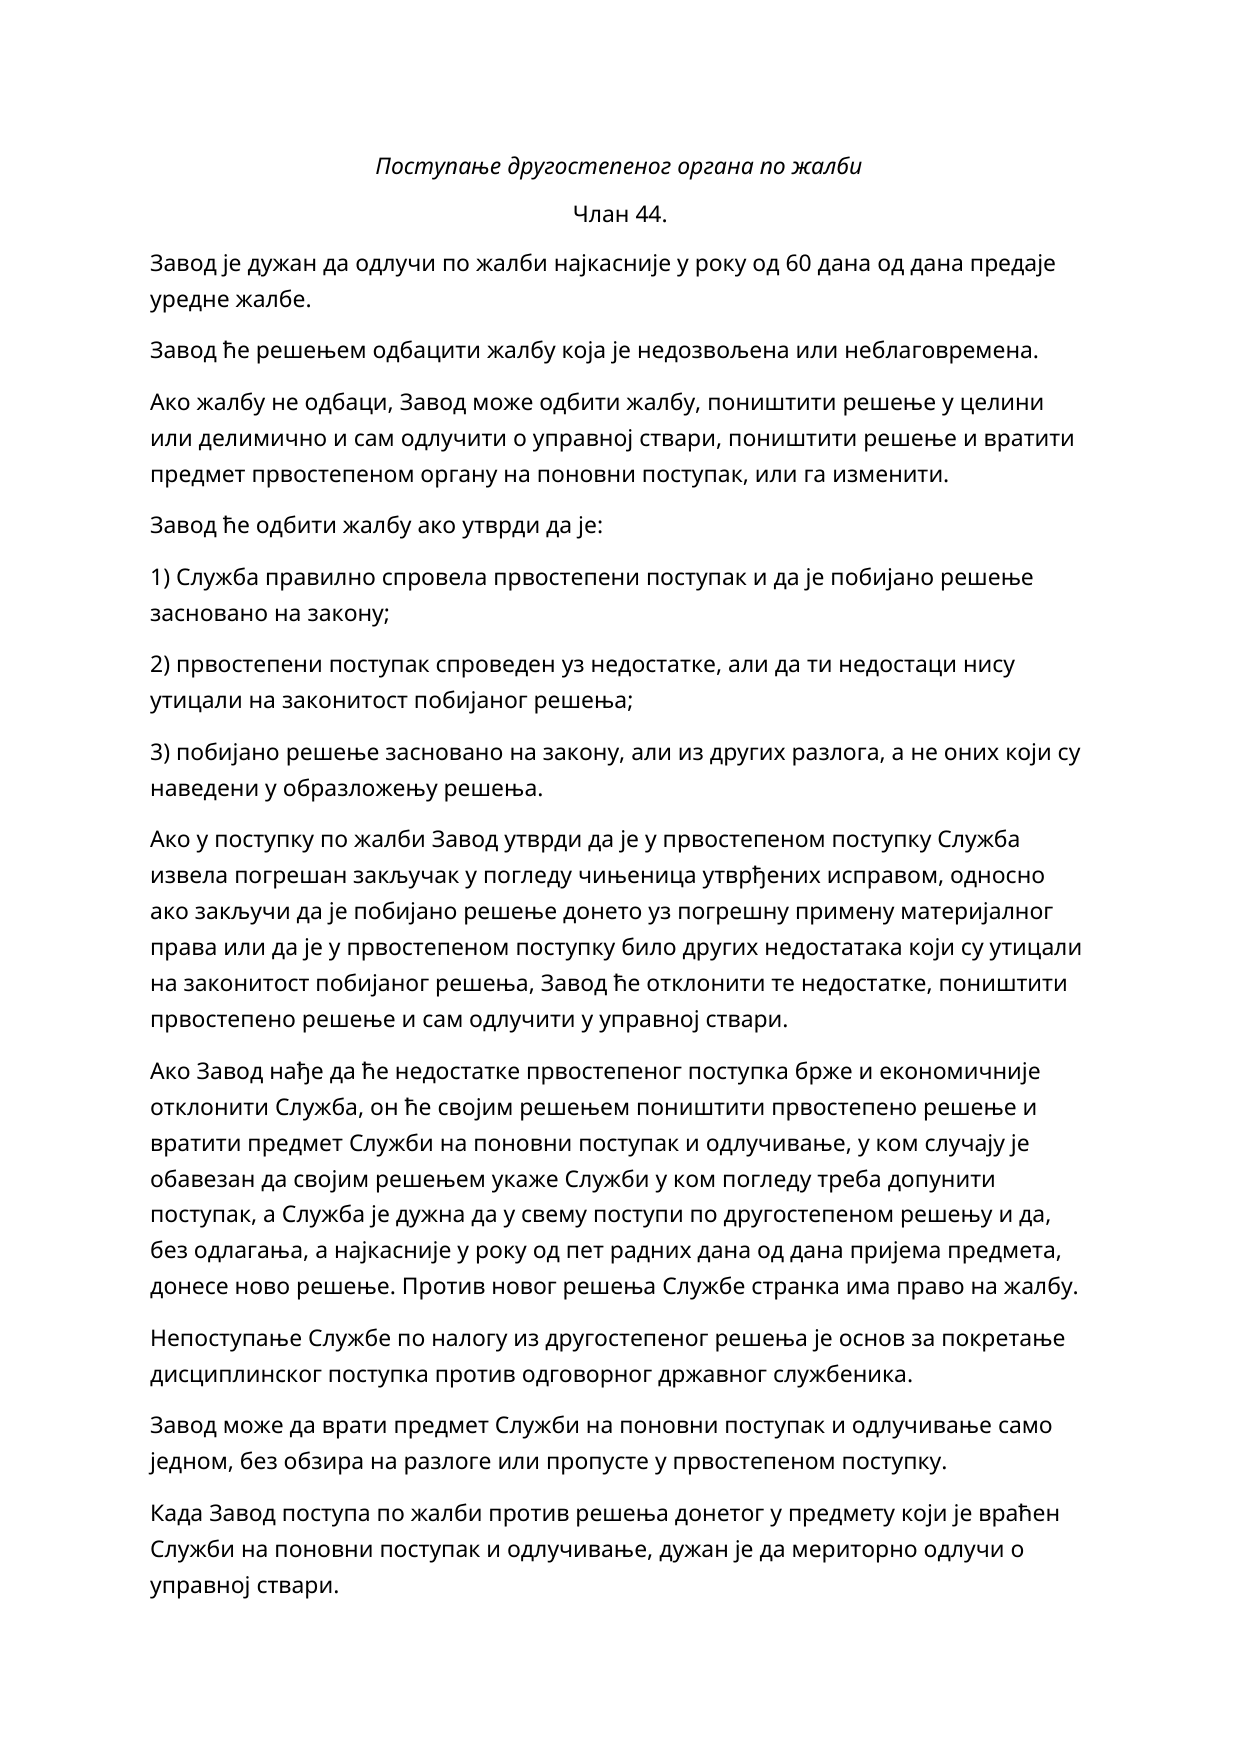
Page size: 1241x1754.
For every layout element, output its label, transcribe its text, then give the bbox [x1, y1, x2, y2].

text 1) Служба правилно спровела првостепени поступак и да је побијано решење засновано на закону; [150, 561, 1090, 628]
text Члан 44. [150, 198, 1090, 230]
text Непоступање Службе по налогу из другостепеног решења је основ за покретање дисциплинског поступка против одговорног државног службеника. [150, 1322, 1090, 1389]
text Ако у поступку по жалби Завод утврди да је у првостепеном поступку Служба извела погрешан закључак у погледу чињеница утврђених исправом, односно ако закључи да је побијано решење донето уз погрешну примену материјалног права или да је у првостепеном поступку било других недостатака који су утицали на законитост побијаног решења, Завод ће отклонити те недостатке, поништити првостепено решење и сам одлучити у управној ствари. [150, 823, 1090, 1034]
text Када Завод поступа по жалби против решења донетог у предмету који је враћен Служби на поновни поступак и одлучивање, дужан је да мериторно одлучи о управној ствари. [150, 1497, 1090, 1600]
text Поступање другостепеног органа по жалби [150, 150, 1090, 181]
text Завод ће одбити жалбу ако утврди да је: [150, 509, 1090, 541]
text 2) првостепени поступак спроведен уз недостатке, али да ти недостаци нису утицали на законитост побијаног решења; [150, 648, 1090, 716]
text 3) побијано решење засновано на закону, али из других разлога, а не оних који су наведени у образложењу решења. [150, 736, 1090, 803]
text Ако Завод нађе да ће недостатке првостепеног поступка брже и економичније отклонити Служба, он ће својим решењем поништити првостепено решење и вратити предмет Служби на поновни поступак и одлучивање, у ком случају је обавезан да својим решењем укаже Служби у ком погледу треба допунити поступак, а Служба је дужна да у свему поступи по другостепеном решењу и да, без одлагања, а најкасније у року од пет радних дана од дана пријема предмета, донесе ново решење. Против новог решења Службе странка има право на жалбу. [150, 1055, 1090, 1302]
text Завод је дужан да одлучи по жалби најкасније у року од 60 дана од дана предаје уредне жалбе. [150, 247, 1090, 314]
text Завод може да врати предмет Служби на поновни поступак и одлучивање само једном, без обзира на разлоге или пропусте у првостепеном поступку. [150, 1409, 1090, 1477]
text Ако жалбу не одбаци, Завод може одбити жалбу, поништити решење у целини или делимично и сам одлучити о управној ствари, поништити решење и вратити предмет првостепеном органу на поновни поступак, или га изменити. [150, 386, 1090, 489]
text Завод ће решењем одбацити жалбу која је недозвољена или неблаговремена. [150, 334, 1090, 366]
